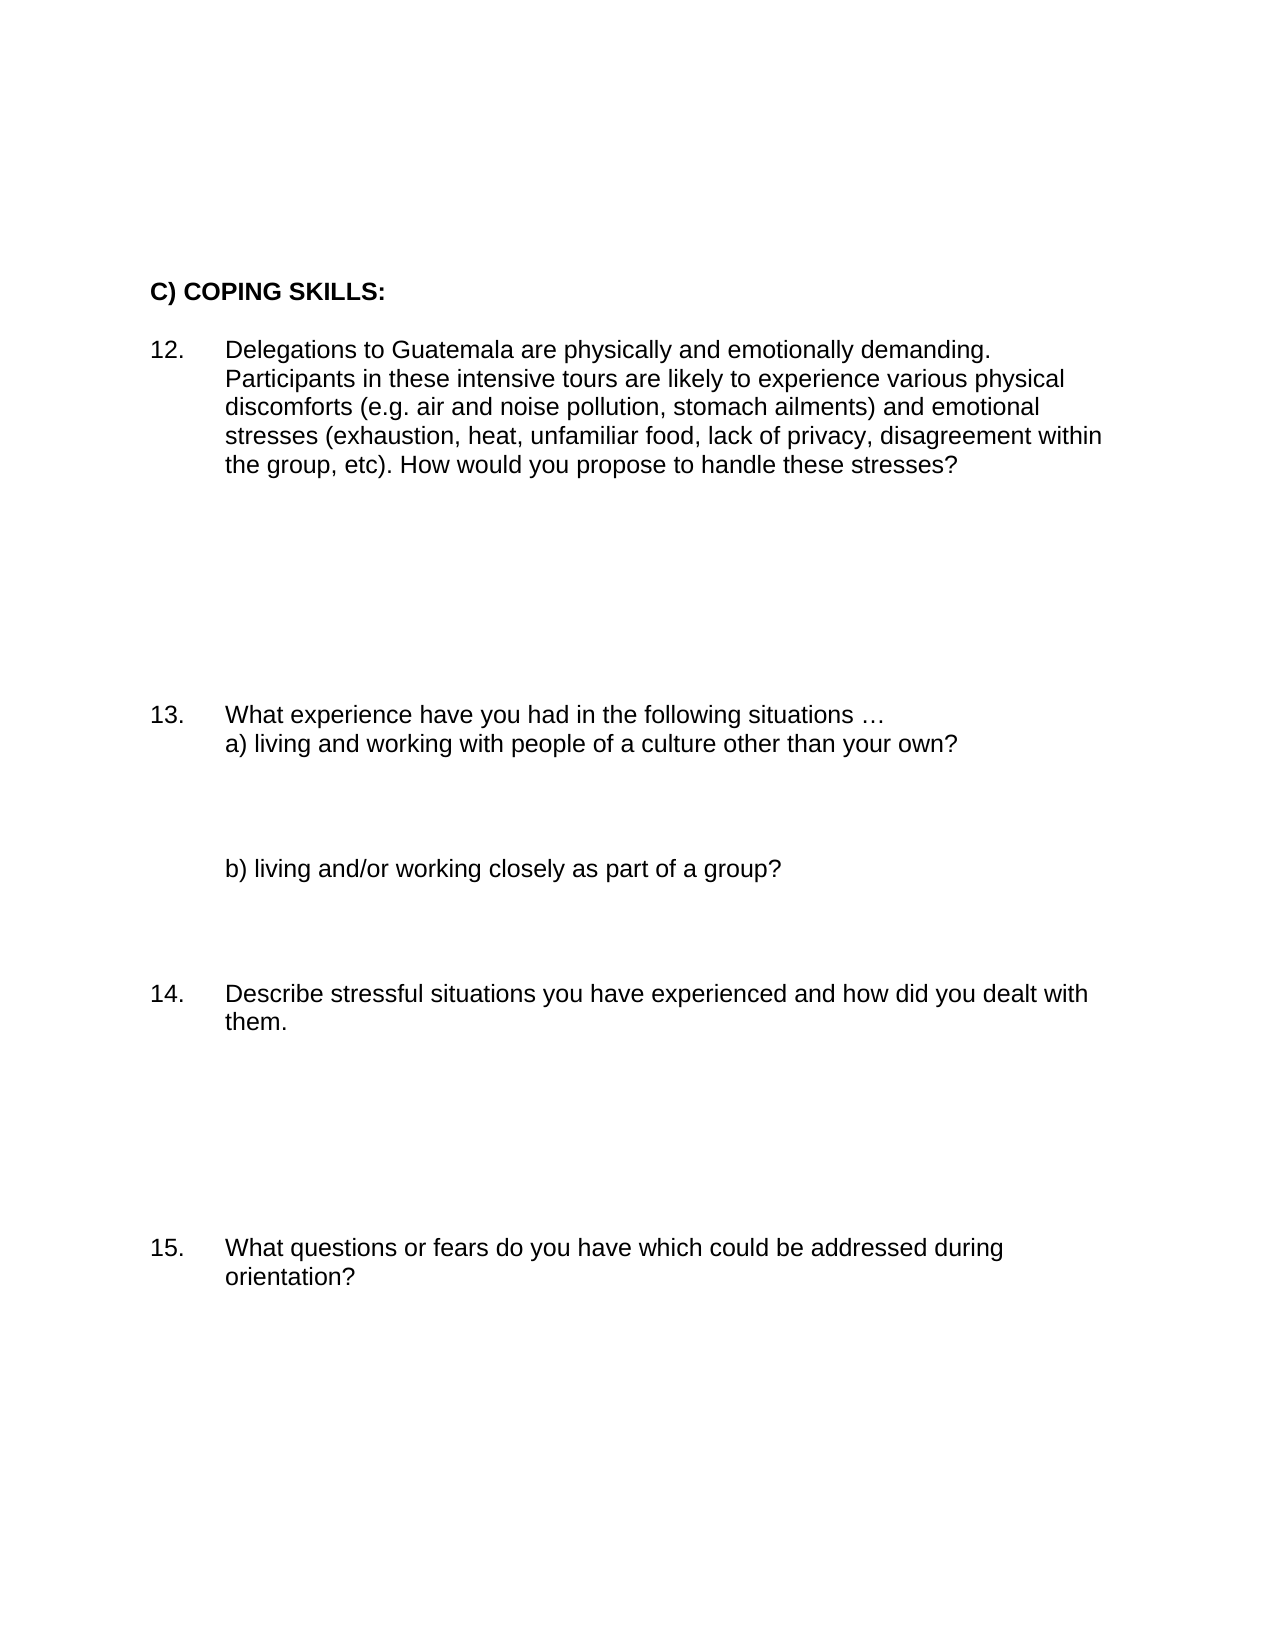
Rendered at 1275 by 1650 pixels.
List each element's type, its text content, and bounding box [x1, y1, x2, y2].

text 12. Delegations to Guatemala are physically and emotionally demanding. Participants in these intensive tours are likely to experience various physical discomforts (e.g. air and noise pollution, stomach ailments) and emotional stresses (exhaustion, heat, unfamiliar food, lack of privacy, disagreement within the group, etc). How would you propose to handle these stresses? [150, 335, 1125, 478]
text 13. What experience have you had in the following situations … [150, 700, 1125, 728]
text a) living and working with people of a culture other than your own? [150, 728, 1125, 757]
text b) living and/or working closely as part of a group? [150, 853, 1125, 882]
text 14. Describe stressful situations you have experienced and how did you dealt with them. [150, 978, 1125, 1036]
text C) COPING SKILLS: [150, 277, 1125, 306]
text 15. What questions or fears do you have which could be addressed during orientation? [150, 1233, 1125, 1291]
